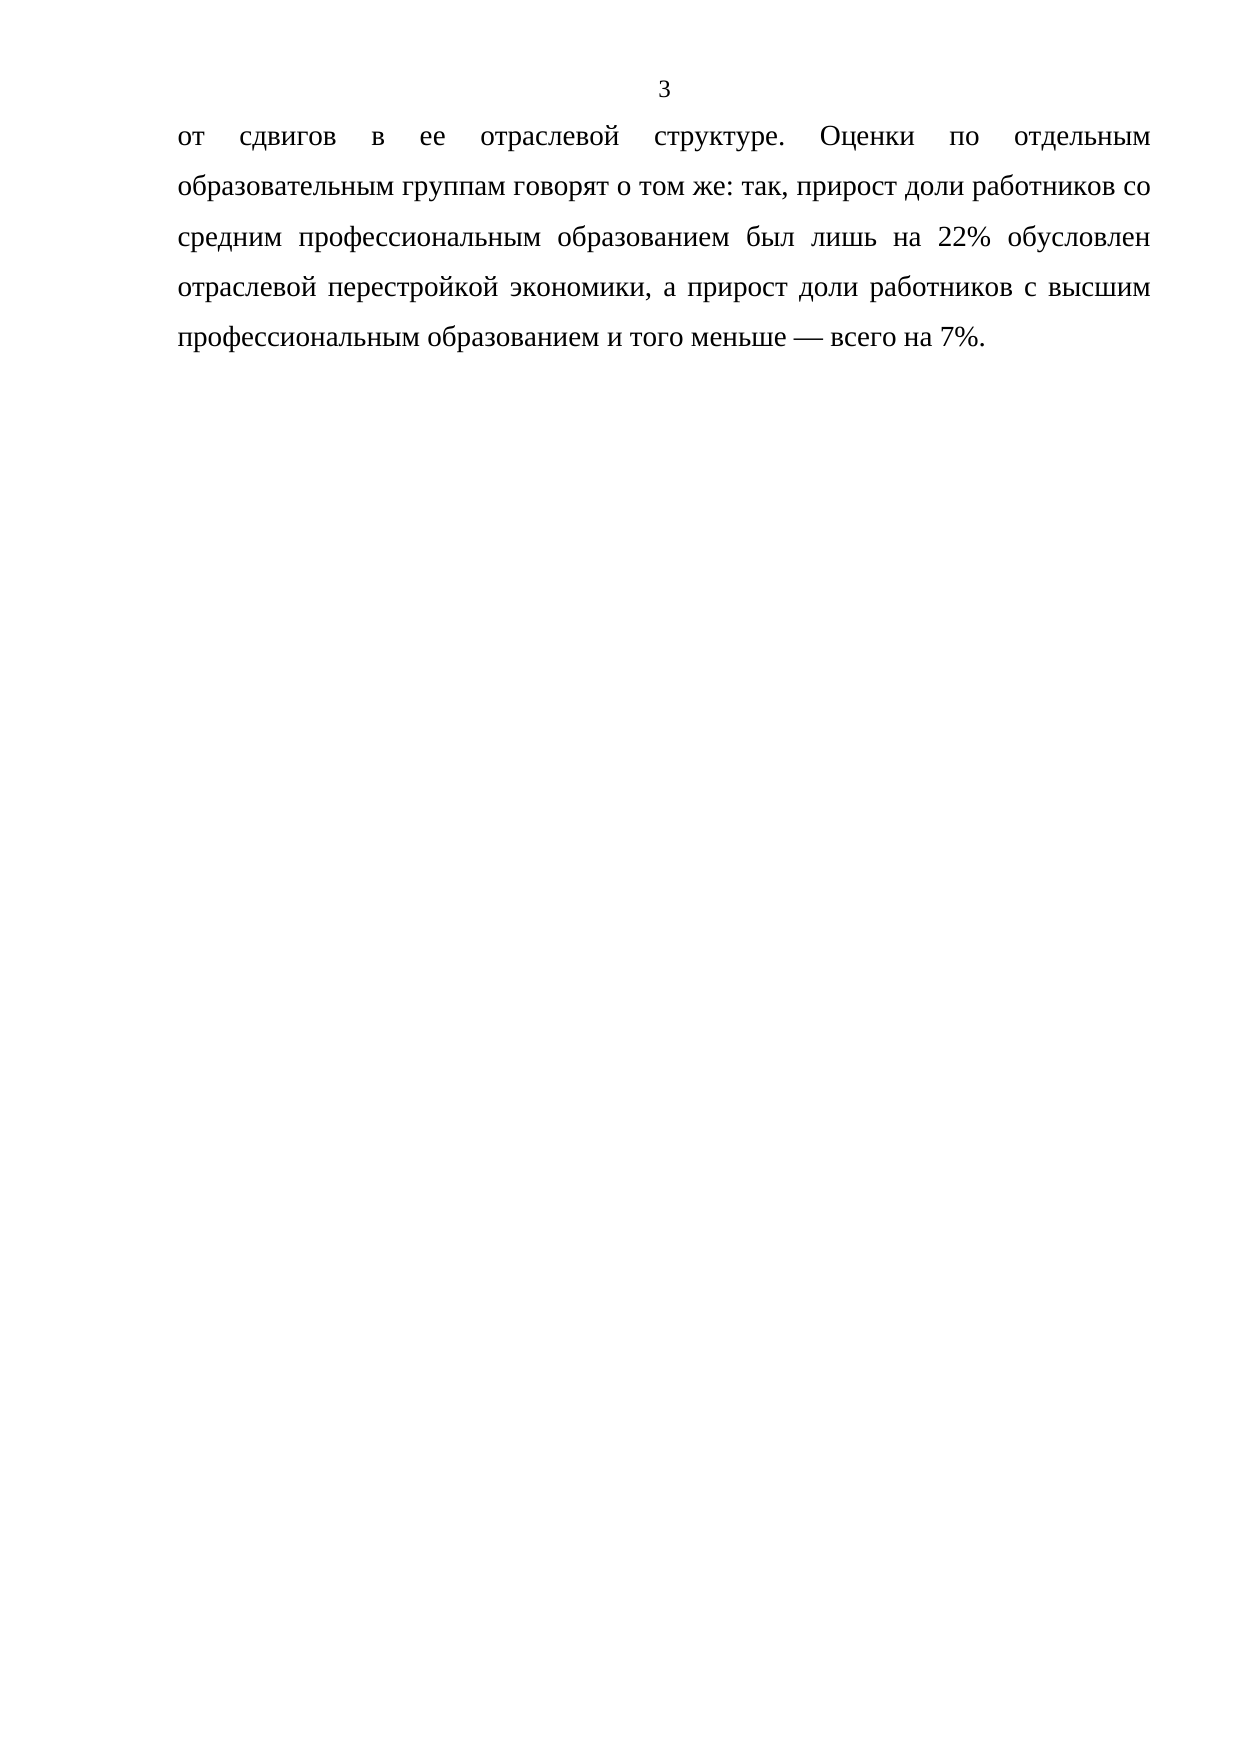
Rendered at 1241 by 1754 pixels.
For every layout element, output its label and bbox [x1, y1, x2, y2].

text [177, 118, 1152, 353]
